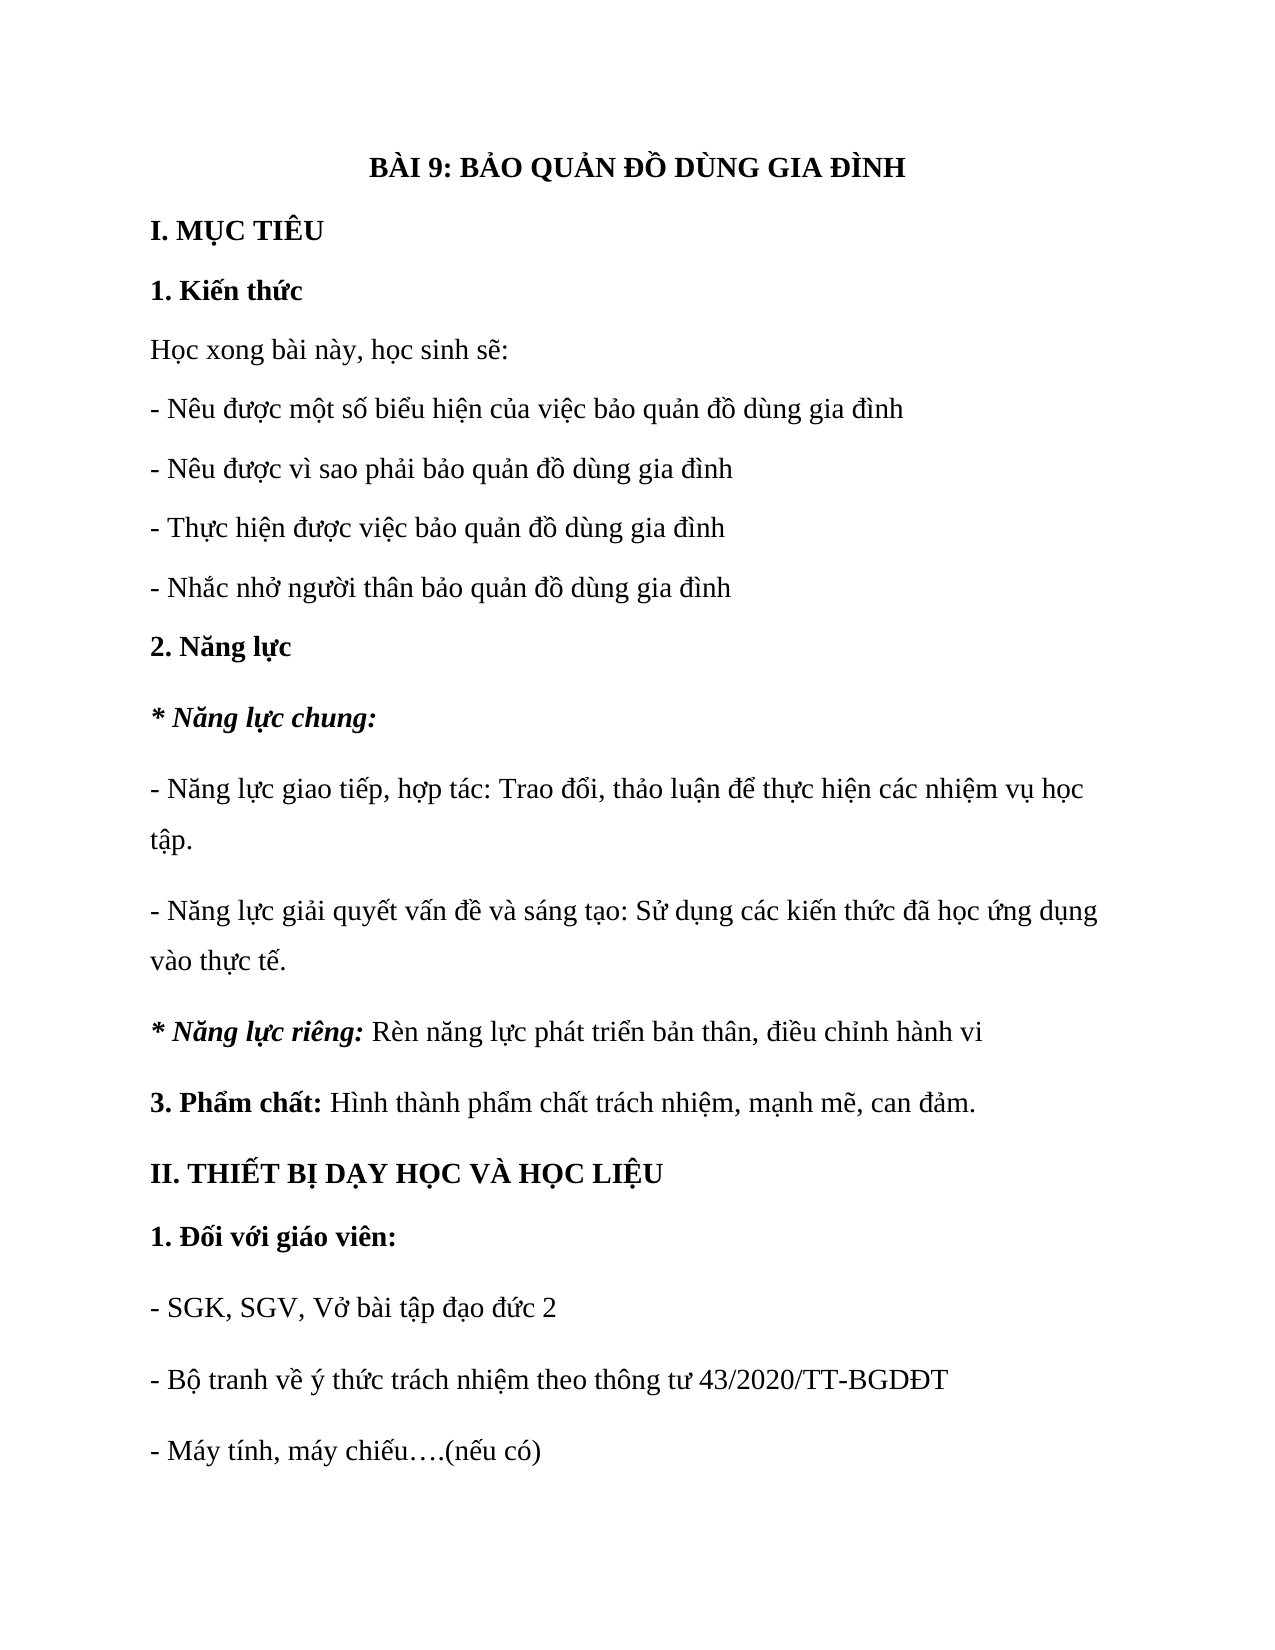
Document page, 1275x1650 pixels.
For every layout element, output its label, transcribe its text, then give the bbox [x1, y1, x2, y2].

text II. THIẾT BỊ DẠY HỌC VÀ HỌC LIỆU [150, 1157, 1125, 1190]
text - Bộ tranh về ý thức trách nhiệm theo thông tư 43/2020/TT-BGDĐT [150, 1362, 1125, 1395]
text I. MỤC TIÊU [150, 213, 1125, 247]
text - Nêu được vì sao phải bảo quản đồ dùng gia đình [150, 451, 1125, 484]
text Học xong bài này, học sinh sẽ: [150, 332, 1125, 366]
text - Máy tính, máy chiếu….(nếu có) [150, 1433, 1125, 1466]
text 3. Phẩm chất: Hình thành phẩm chất trách nhiệm, mạnh mẽ, can đảm. [150, 1086, 1125, 1119]
text - Nêu được một số biểu hiện của việc bảo quản đồ dùng gia đình [150, 392, 1125, 425]
text - Năng lực giải quyết vấn đề và sáng tạo: Sử dụng các kiến thức đã học ứng dụng vào thực tế. [150, 893, 1125, 977]
text * Năng lực riêng: Rèn năng lực phát triển bản thân, điều chỉnh hành vi [150, 1014, 1125, 1048]
text - Nhắc nhở người thân bảo quản đồ dùng gia đình [150, 570, 1125, 603]
subtitle BÀI 9: BẢO QUẢN ĐỒ DÙNG GIA ĐÌNH [150, 150, 1125, 183]
text 2. Năng lực [150, 629, 1125, 663]
text 1. Đối với giáo viên: [150, 1219, 1125, 1253]
text - Năng lực giao tiếp, hợp tác: Trao đổi, thảo luận để thực hiện các nhiệm vụ học tập. [150, 771, 1125, 855]
text 1. Kiến thức [150, 273, 1125, 306]
text * Năng lực chung: [150, 700, 1125, 734]
text - Thực hiện được việc bảo quản đồ dùng gia đình [150, 510, 1125, 544]
text - SGK, SGV, Vở bài tập đạo đức 2 [150, 1291, 1125, 1324]
